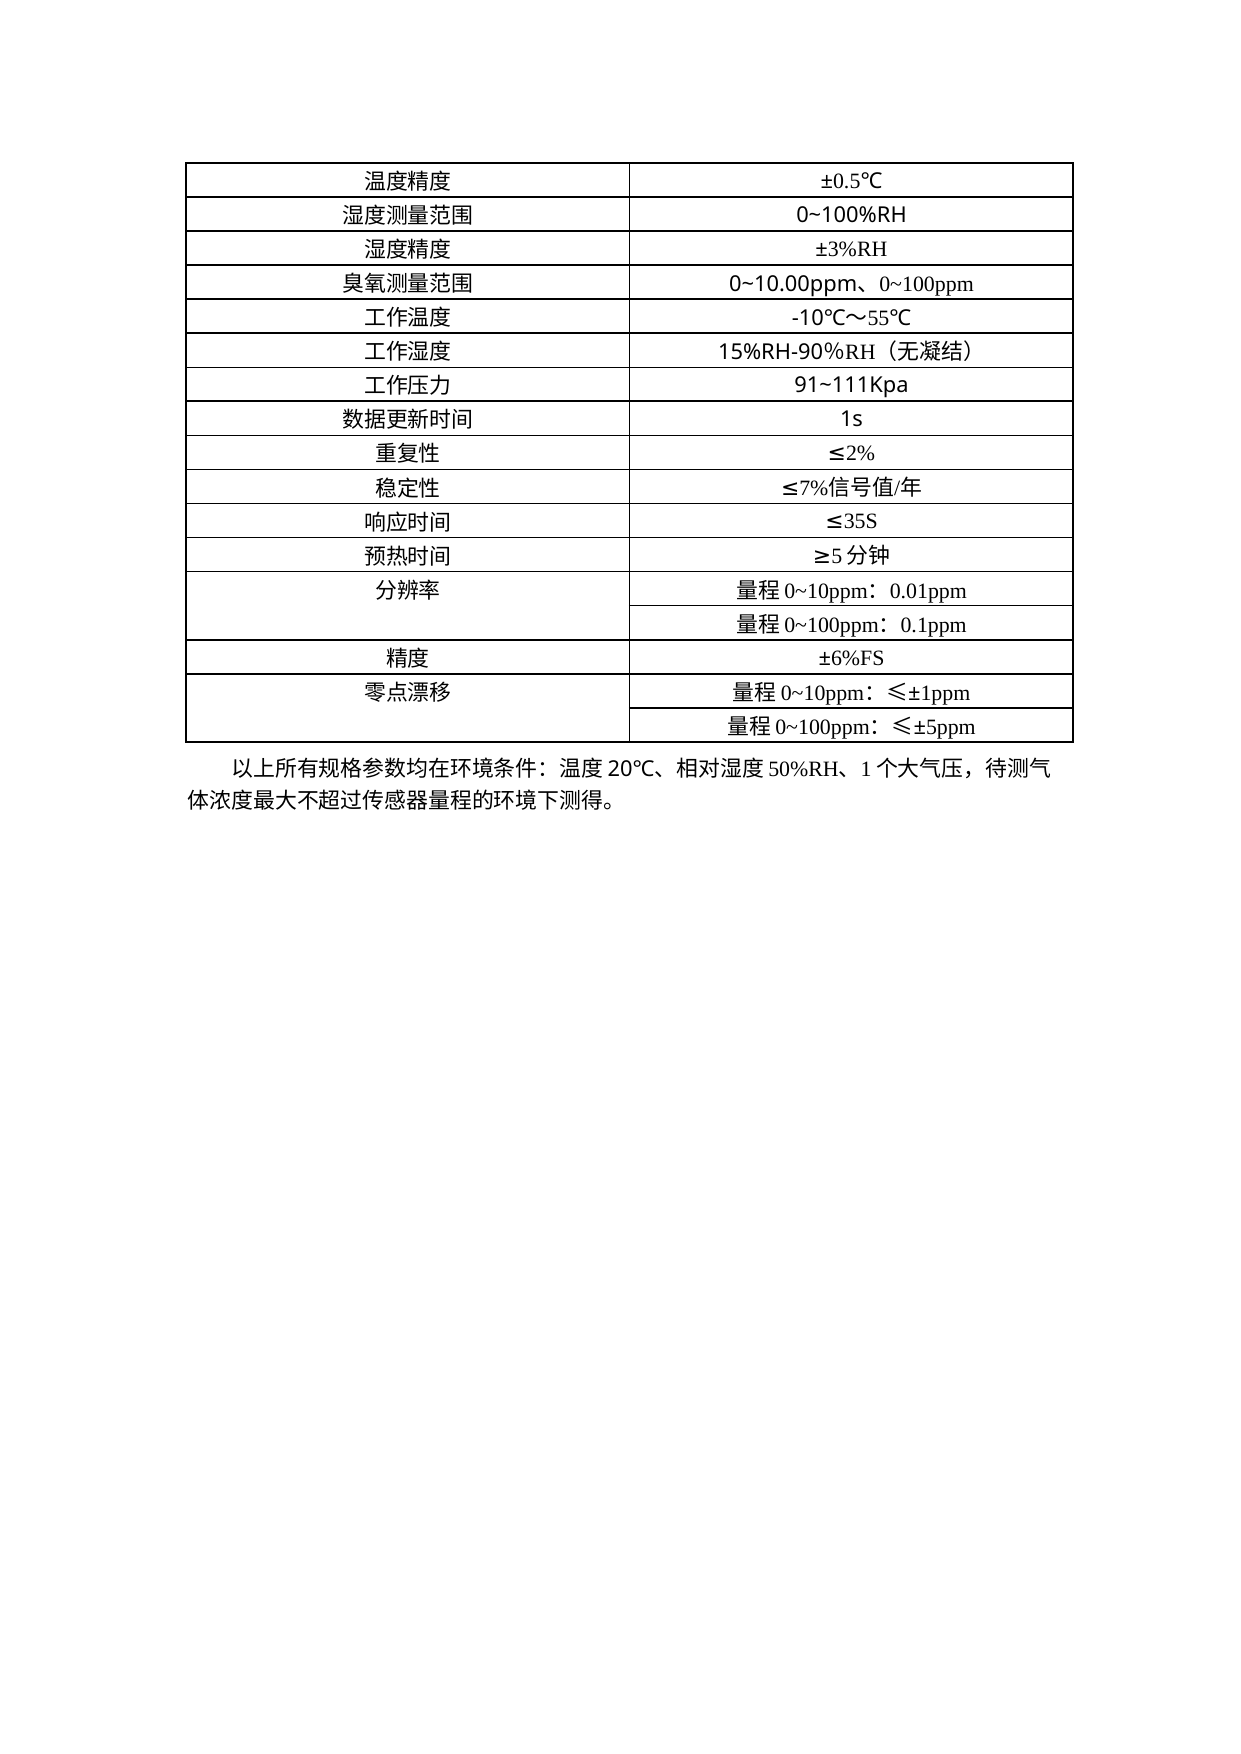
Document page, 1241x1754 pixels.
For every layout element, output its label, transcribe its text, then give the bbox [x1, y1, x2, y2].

table_cell 量程0~100ppm：0.1ppm [630, 606, 1072, 639]
table_cell 量程0~100ppm：≤±5ppm [630, 709, 1072, 741]
table_cell 分辨率 [187, 572, 629, 639]
table_cell 温度精度 [187, 164, 629, 196]
table_cell ≤7%信号值/年 [630, 470, 1072, 503]
table_cell 稳定性 [187, 470, 629, 503]
table_cell 重复性 [187, 436, 629, 468]
table_cell 零点漂移 [187, 675, 629, 741]
table_cell 工作温度 [187, 300, 629, 332]
table_cell 精度 [187, 641, 629, 673]
table_cell 0~100%RH [630, 198, 1072, 230]
table_cell 1s [630, 402, 1072, 434]
table_cell ±3%RH [630, 232, 1072, 264]
table_cell 臭氧测量范围 [187, 266, 629, 298]
table_cell 工作压力 [187, 368, 629, 400]
table_cell ±6%FS [630, 641, 1072, 673]
table_cell 预热时间 [187, 538, 629, 571]
text 以上所有规格参数均在环境条件：温度20℃、相对湿度50%RH、1个大气压，待测气体浓度最大不超过传感器量程的环境下测得。 [187, 750, 1053, 815]
table_cell 量程0~10ppm：≤±1ppm [630, 675, 1072, 707]
table_cell 湿度测量范围 [187, 198, 629, 230]
table_cell -10℃～55℃ [630, 300, 1072, 332]
table_cell 0~10.00ppm、0~100ppm [630, 266, 1072, 298]
table_cell 工作湿度 [187, 334, 629, 366]
table_cell 湿度精度 [187, 232, 629, 264]
table_cell ≥5分钟 [630, 538, 1072, 571]
table_cell 量程0~10ppm：0.01ppm [630, 572, 1072, 605]
table_cell 数据更新时间 [187, 402, 629, 434]
table_cell ≤2% [630, 436, 1072, 468]
table_cell 响应时间 [187, 504, 629, 537]
table_cell 91~111Kpa [630, 368, 1072, 400]
table_cell ≤35S [630, 504, 1072, 537]
table_cell ±0.5℃ [630, 164, 1072, 196]
table_cell 15%RH-90％RH（无凝结） [630, 334, 1072, 366]
